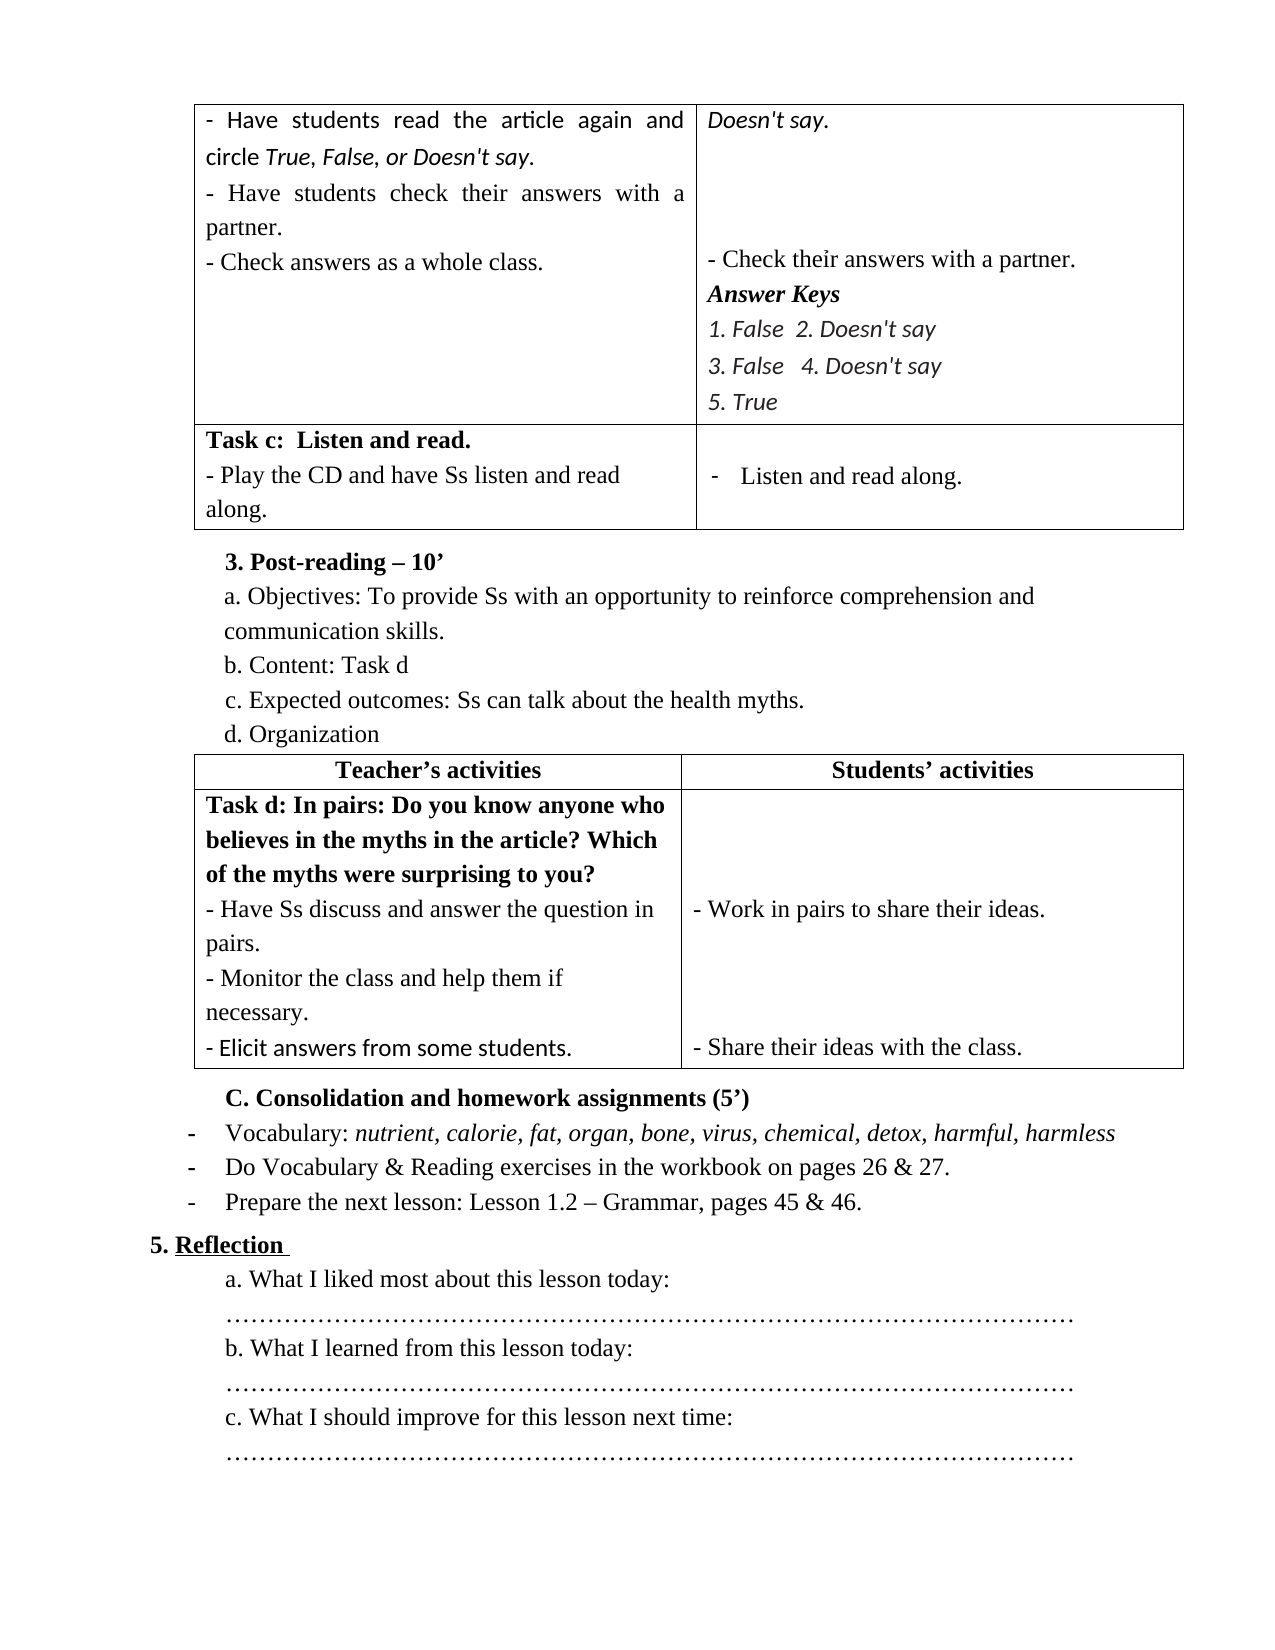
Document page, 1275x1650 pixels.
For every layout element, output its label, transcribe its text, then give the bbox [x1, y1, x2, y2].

list Prepare the next lesson: Lesson 1.2 – Grammar, pages 45 & 46. [187, 1187, 1152, 1216]
text 3. Post-reading – 10’ [225, 547, 1152, 576]
text b. Content: Task d [224, 650, 1152, 679]
table_header Teacher’s activities [195, 755, 681, 789]
list ………………………………………………………………………………………… [225, 1299, 1152, 1328]
table_cell - Work in pairs to share their ideas. - Share their ideas with the class. [682, 790, 1183, 1068]
list ………………………………………………………………………………………… [225, 1368, 1152, 1397]
text c. What I should improve for this lesson next time: [225, 1402, 1152, 1431]
text d. Organization [224, 719, 1152, 748]
text 5. Reflection [150, 1230, 1152, 1259]
table_cell Listen and read along. [697, 425, 1183, 529]
table_cell Task c: Listen and read. - Play the CD and have Ss listen and read along. [195, 425, 696, 529]
text a. What I liked most about this lesson today: [225, 1264, 1152, 1293]
text c. Expected outcomes: Ss can talk about the health myths. [224, 685, 1152, 714]
list Do Vocabulary & Reading exercises in the workbook on pages 26 & 27. [187, 1152, 1152, 1181]
text a. Objectives: To provide Ss with an opportunity to reinforce comprehension and communication skills. [224, 581, 1152, 645]
table_cell Task d: In pairs: Do you know anyone who believes in the myths in the article? Which of the myths were surprising to you? - Have Ss discuss and answer the question in pairs. - Monitor the class and help them if necessary. - Elicit answers from some students. [195, 790, 681, 1068]
text C. Consolidation and homework assignments (5’) [225, 1083, 1152, 1112]
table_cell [697, 105, 1183, 424]
list ………………………………………………………………………………………… [225, 1437, 1152, 1466]
list Vocabulary: nutrient, calorie, fat, organ, bone, virus, chemical, detox, harmful, harmless [187, 1118, 1152, 1147]
list b. What I learned from this lesson today: [225, 1333, 1152, 1362]
table_header Students’ activities [682, 755, 1183, 789]
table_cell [195, 105, 696, 424]
